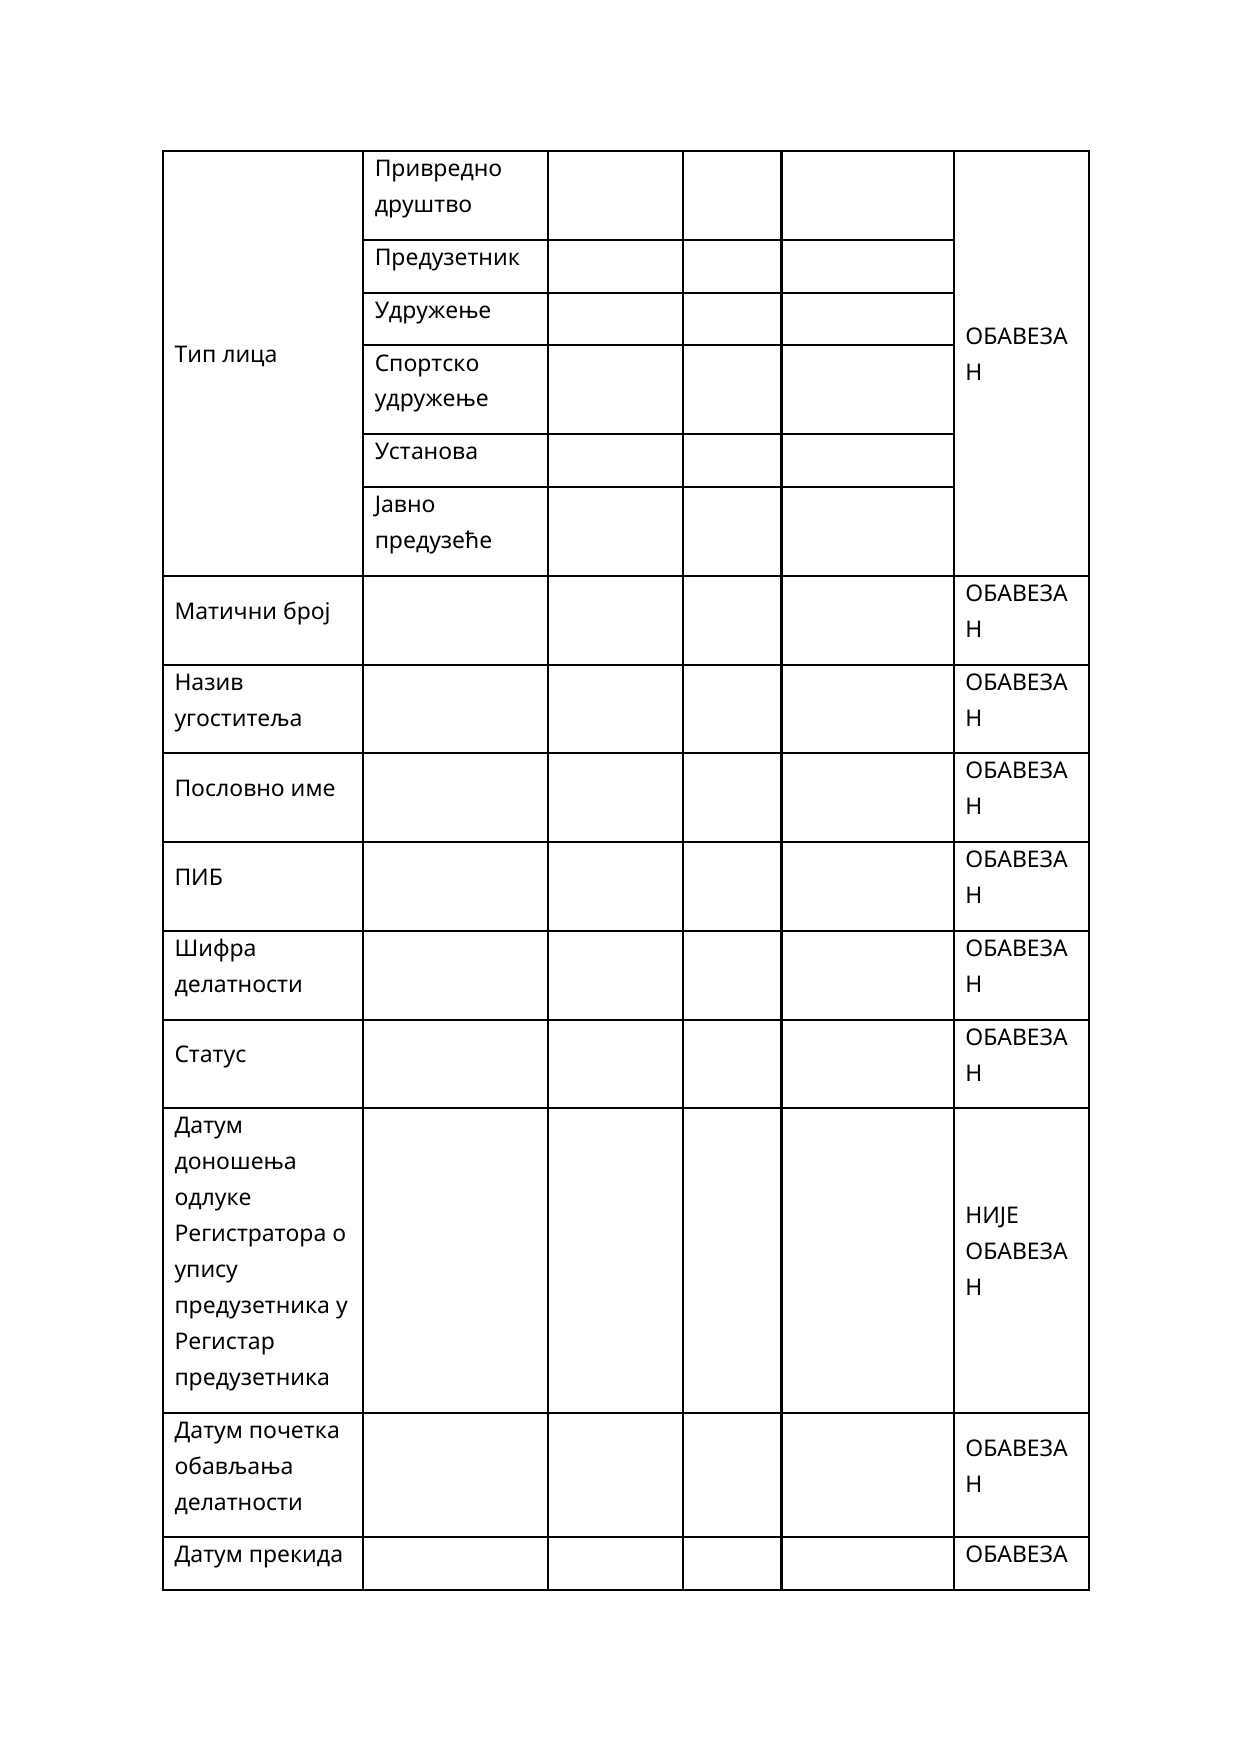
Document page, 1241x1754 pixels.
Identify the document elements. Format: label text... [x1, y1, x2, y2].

table_cell [783, 241, 953, 292]
table_cell [783, 346, 953, 433]
table_cell ОБАВЕЗАН [955, 932, 1088, 1018]
table_cell [549, 488, 682, 575]
table_cell Датум почетка обављања делатности [164, 1414, 362, 1536]
table_cell [364, 754, 547, 841]
table_cell [549, 754, 682, 841]
table_cell [364, 1021, 547, 1107]
table_cell Статус [164, 1021, 362, 1107]
table_cell Датум доношења одлуке Pегистратора о упису предузетника у Регистар предузетника [164, 1109, 362, 1412]
table_cell [364, 1414, 547, 1536]
table_cell [783, 666, 953, 752]
table_cell Тип лица [164, 152, 362, 575]
table_cell [549, 1538, 682, 1589]
table_cell [684, 1414, 780, 1536]
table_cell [164, 1538, 362, 1589]
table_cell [955, 1538, 1088, 1589]
table_cell [364, 577, 547, 663]
table_cell [783, 1109, 953, 1412]
table_cell ОБАВЕЗАН [955, 843, 1088, 930]
table_cell [549, 843, 682, 930]
table_cell [684, 843, 780, 930]
table_cell [684, 1538, 780, 1589]
table_cell Предузетник [364, 241, 547, 292]
table_cell Maтични број [164, 577, 362, 663]
table_cell [684, 435, 780, 486]
table_cell [549, 1414, 682, 1536]
table_cell [783, 1021, 953, 1107]
table_cell [783, 1414, 953, 1536]
table_cell Пословно име [164, 754, 362, 841]
table_cell ПИБ [164, 843, 362, 930]
table_cell [684, 488, 780, 575]
table_cell Установа [364, 435, 547, 486]
table_cell [364, 666, 547, 752]
table_cell [364, 843, 547, 930]
table_cell [783, 294, 953, 344]
table_cell ОБАВЕЗАН [955, 152, 1088, 575]
table_cell [684, 1021, 780, 1107]
table_cell НИЈЕ ОБАВЕЗАН [955, 1109, 1088, 1412]
table_cell [783, 932, 953, 1018]
table_cell [684, 577, 780, 663]
table_cell ОБАВЕЗАН [955, 1414, 1088, 1536]
table_cell [549, 241, 682, 292]
table_cell Шифра делатности [164, 932, 362, 1018]
table_cell [783, 577, 953, 663]
table_cell [783, 152, 953, 239]
table_cell ОБАВЕЗАН [955, 666, 1088, 752]
table_cell [684, 932, 780, 1018]
table_cell [684, 666, 780, 752]
table_cell [783, 754, 953, 841]
table_cell [684, 1109, 780, 1412]
table_cell [684, 346, 780, 433]
table_cell [783, 1538, 953, 1589]
table_cell Назив угоститеља [164, 666, 362, 752]
table_cell [549, 152, 682, 239]
table_cell [549, 1021, 682, 1107]
table_cell [364, 932, 547, 1018]
table_cell [684, 294, 780, 344]
table_cell [549, 346, 682, 433]
table_cell ОБАВЕЗАН [955, 754, 1088, 841]
table_cell Привредно друштво [364, 152, 547, 239]
table_cell [364, 1109, 547, 1412]
table_cell Спортско удружење [364, 346, 547, 433]
table_cell [783, 488, 953, 575]
table_cell [549, 666, 682, 752]
table_cell Удружење [364, 294, 547, 344]
table_cell [549, 1109, 682, 1412]
table_cell [549, 932, 682, 1018]
table_cell [549, 435, 682, 486]
table_cell Јавно предузеће [364, 488, 547, 575]
table_cell ОБАВЕЗАН [955, 577, 1088, 663]
table_cell [684, 754, 780, 841]
table_cell ОБАВЕЗАН [955, 1021, 1088, 1107]
table_cell [783, 843, 953, 930]
table_cell [684, 241, 780, 292]
table_cell [364, 1538, 547, 1589]
table_cell [684, 152, 780, 239]
table_cell [549, 294, 682, 344]
table_cell [549, 577, 682, 663]
table_cell [783, 435, 953, 486]
